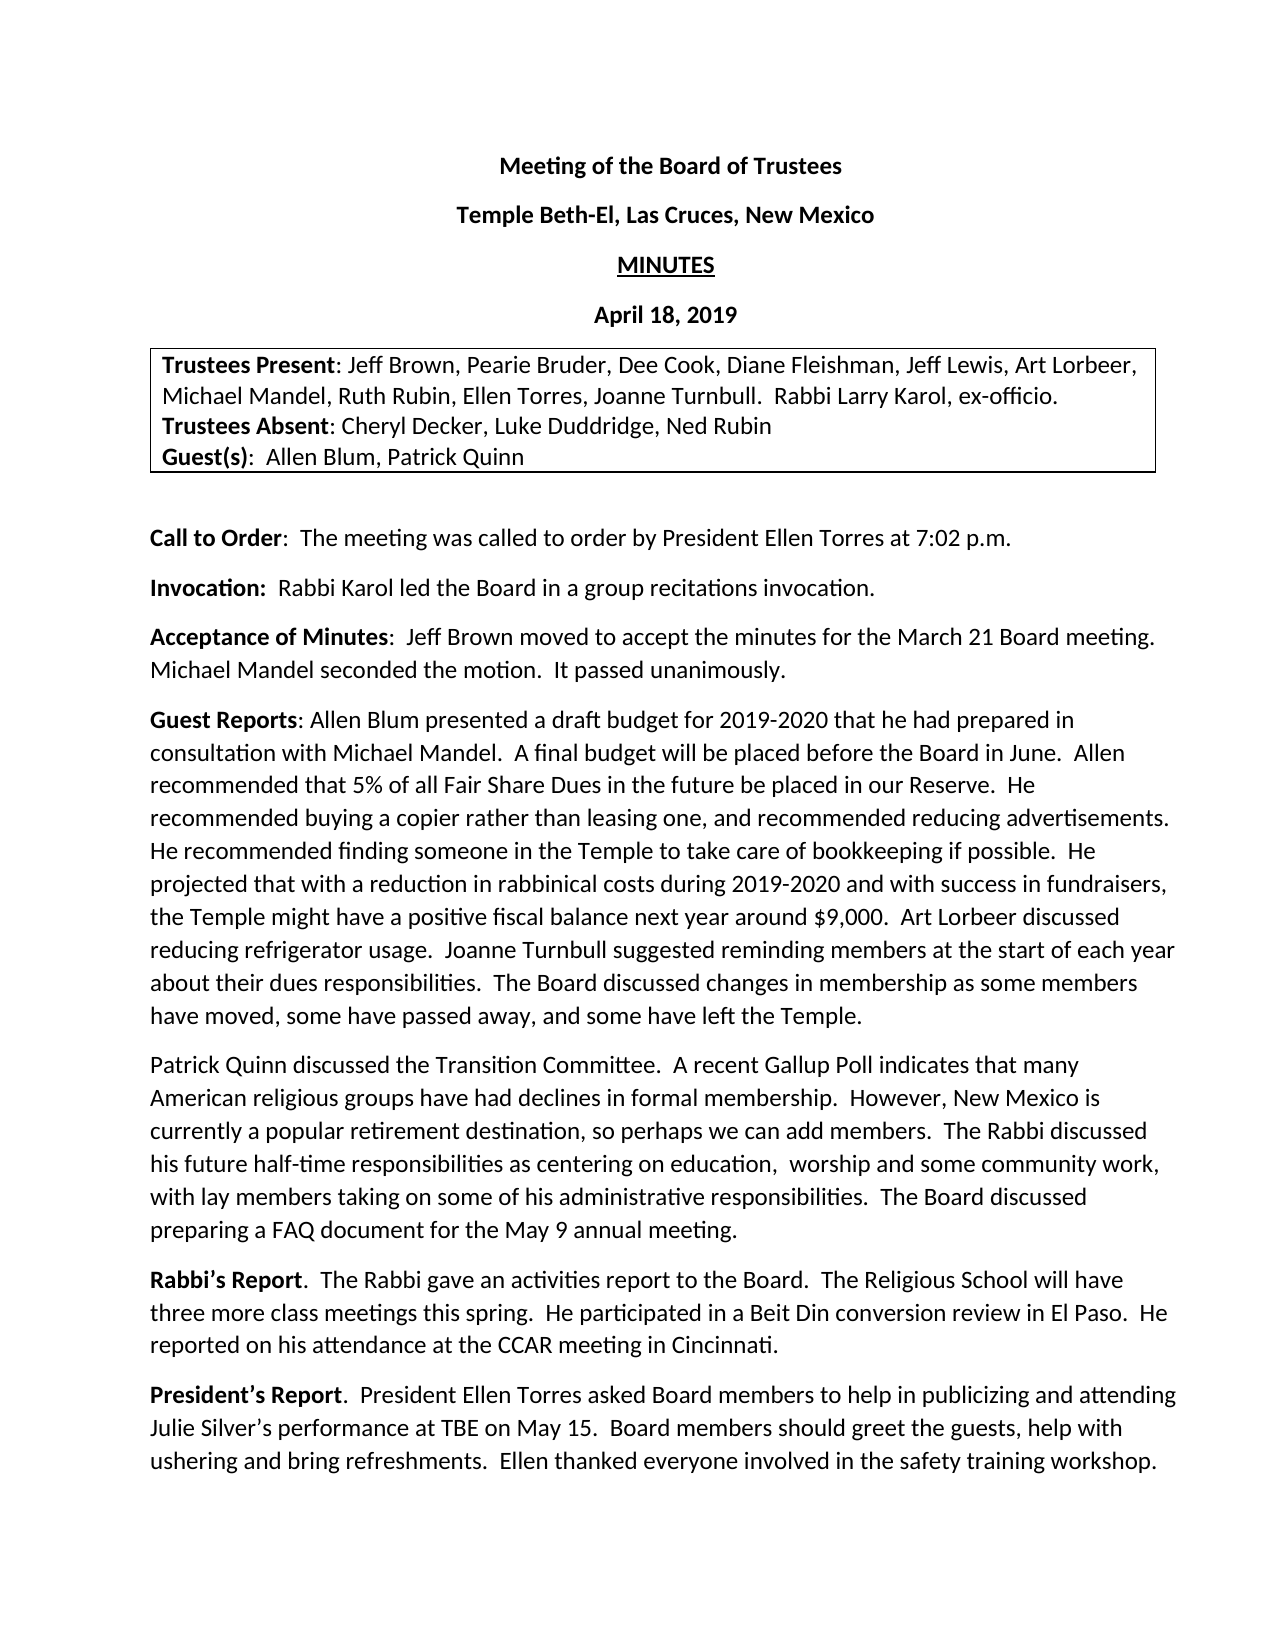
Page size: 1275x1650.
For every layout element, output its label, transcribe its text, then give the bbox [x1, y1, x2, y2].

text Rabbi’s Report. The Rabbi gave an activities report to the Board. The Religious School will have three more class meetings this spring. He participated in a Beit Din conversion review in El Paso. He reported on his attendance at the CCAR meeting in Cincinnati. [150, 1264, 1181, 1360]
text Guest Reports: Allen Blum presented a draft budget for 2019-2020 that he had prepared in consultation with Michael Mandel. A final budget will be placed before the Board in June. Allen recommended that 5% of all Fair Share Dues in the future be placed in our Reserve. He recommended buying a copier rather than leasing one, and recommended reducing advertisements. He recommended finding someone in the Temple to take care of bookkeeping if possible. He projected that with a reduction in rabbinical costs during 2019-2020 and with success in fundraisers, the Temple might have a positive fiscal balance next year around $9,000. Art Lorbeer discussed reducing refrigerator usage. Joanne Turnbull suggested reminding members at the start of each year about their dues responsibilities. The Board discussed changes in membership as some members have moved, some have passed away, and some have left the Temple. [150, 704, 1181, 1031]
text Temple Beth-El, Las Cruces, New Mexico [150, 199, 1181, 230]
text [150, 1379, 1181, 1476]
text Patrick Quinn discussed the Transition Committee. A recent Gallup Poll indicates that many American religious groups have had declines in formal membership. However, New Mexico is currently a popular retirement destination, so perhaps we can add members. The Rabbi discussed his future half-time responsibilities as centering on education, worship and some community work, with lay members taking on some of his administrative responsibilities. The Board discussed preparing a FAQ document for the May 9 annual meeting. [150, 1049, 1181, 1245]
text Call to Order: The meeting was called to order by President Ellen Torres at 7:02 p.m. [150, 522, 1181, 553]
table_header Trustees Present: Jeff Brown, Pearie Bruder, Dee Cook, Diane Fleishman, Jeff Lewis, Art Lorbeer, Michael Mandel, Ruth Rubin, Ellen Torres, Joanne Turnbull. Rabbi Larry Karol, ex-officio. Trustees Absent: Cheryl Decker, Luke Duddridge, Ned Rubin Guest(s): Allen Blum, Patrick Quinn [151, 349, 1155, 471]
text MINUTES [150, 249, 1181, 280]
text Invocation: Rabbi Karol led the Board in a group recitations invocation. [150, 572, 1181, 602]
text Acceptance of Minutes: Jeff Brown moved to accept the minutes for the March 21 Board meeting. Michael Mandel seconded the motion. It passed unanimously. [150, 621, 1181, 685]
text Meeting of the Board of Trustees [150, 150, 1181, 181]
text April 18, 2019 [150, 299, 1181, 329]
